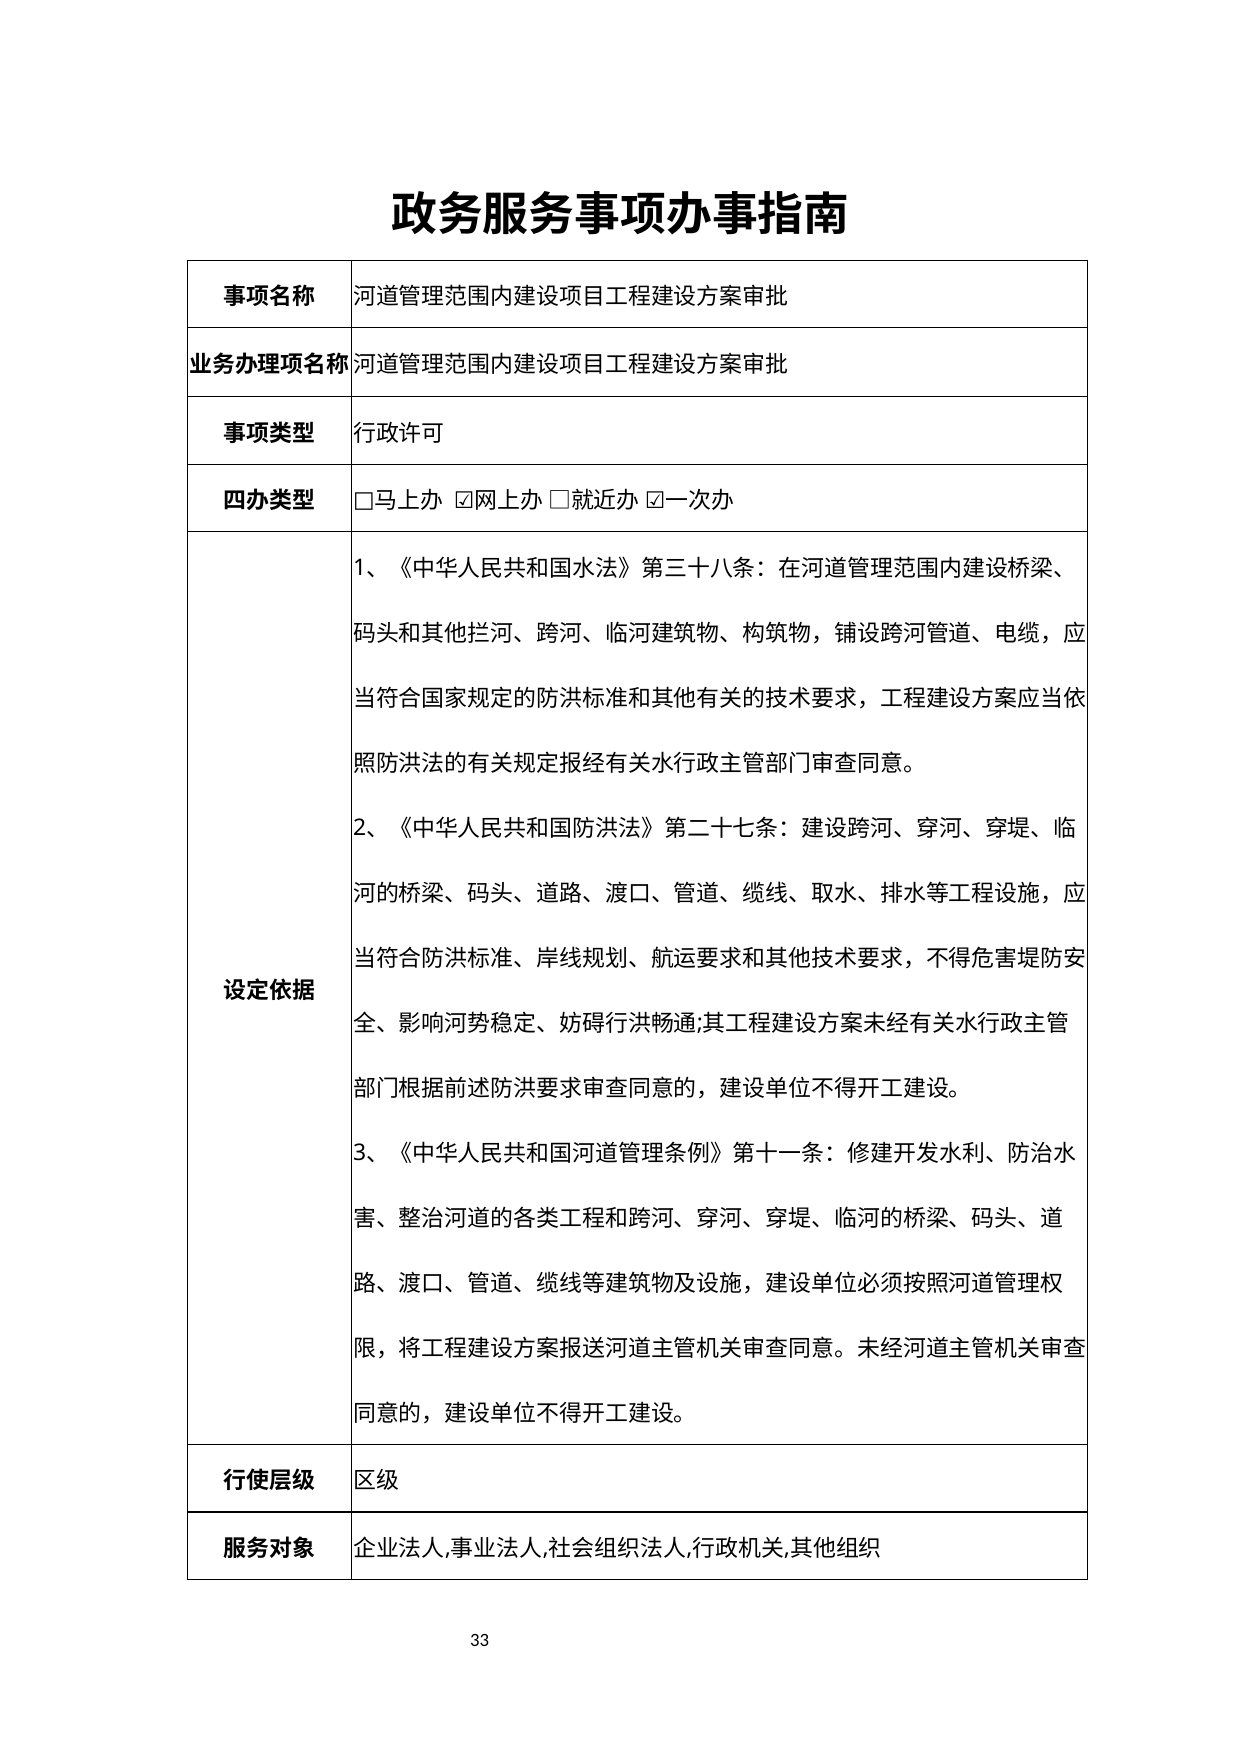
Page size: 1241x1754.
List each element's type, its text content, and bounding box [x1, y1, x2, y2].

table_cell □马上办 ☑网上办 □就近办 ☑一次办 [352, 465, 1087, 531]
table_header 事项名称 [188, 261, 351, 327]
text 政务服务事项办事指南 [187, 162, 1053, 259]
table_cell 区级 [352, 1445, 1087, 1511]
table_cell 行使层级 [188, 1445, 351, 1511]
table_cell 服务对象 [188, 1513, 351, 1579]
table_cell 四办类型 [188, 465, 351, 531]
table_cell 设定依据 [188, 532, 351, 1444]
table_cell 业务办理项名称 [188, 328, 351, 396]
table_cell 河道管理范围内建设项目工程建设方案审批 [352, 328, 1087, 396]
table_cell 事项类型 [188, 397, 351, 464]
table_cell 企业法人,事业法人,社会组织法人,行政机关,其他组织 [352, 1513, 1087, 1579]
table_cell 《中华人民共和国水法》第三十八条：在河道管理范围内建设桥梁、码头和其他拦河、跨河、临河建筑物、构筑物，铺设跨河管道、电缆，应当符合国家规定的防洪标准和其他有关的技术要求，工程建设方案应当依照防洪法的有关规定报经有关水行政主管部门审查同意。 《中华人民共和国防洪法》第二十七条：建设跨河、穿河、穿堤、临河的桥梁、码头、道路、渡口、管道、缆线、取水、排水等工程设施，应当符合防洪标准、岸线规划、航运要求和其他技术要求，不得危害堤防安全、影响河势稳定、妨碍行洪畅通;其工程建设方案未经有关水行政主管部门根据前述防洪要求审查同意的，建设单位不得开工建设。 《中华人民共和国河道管理条例》第十一条：修建开发水利、防治水害、整治河道的各类工程和跨河、穿河、穿堤、临河的桥梁、码头、道路、渡口、管道、缆线等建筑物及设施，建设单位必须按照河道管理权限，将工程建设方案报送河道主管机关审查同意。未经河道主管机关审查同意的，建设单位不得开工建设。 [352, 532, 1087, 1444]
table_header 河道管理范围内建设项目工程建设方案审批 [352, 261, 1087, 327]
table_cell 行政许可 [352, 397, 1087, 464]
